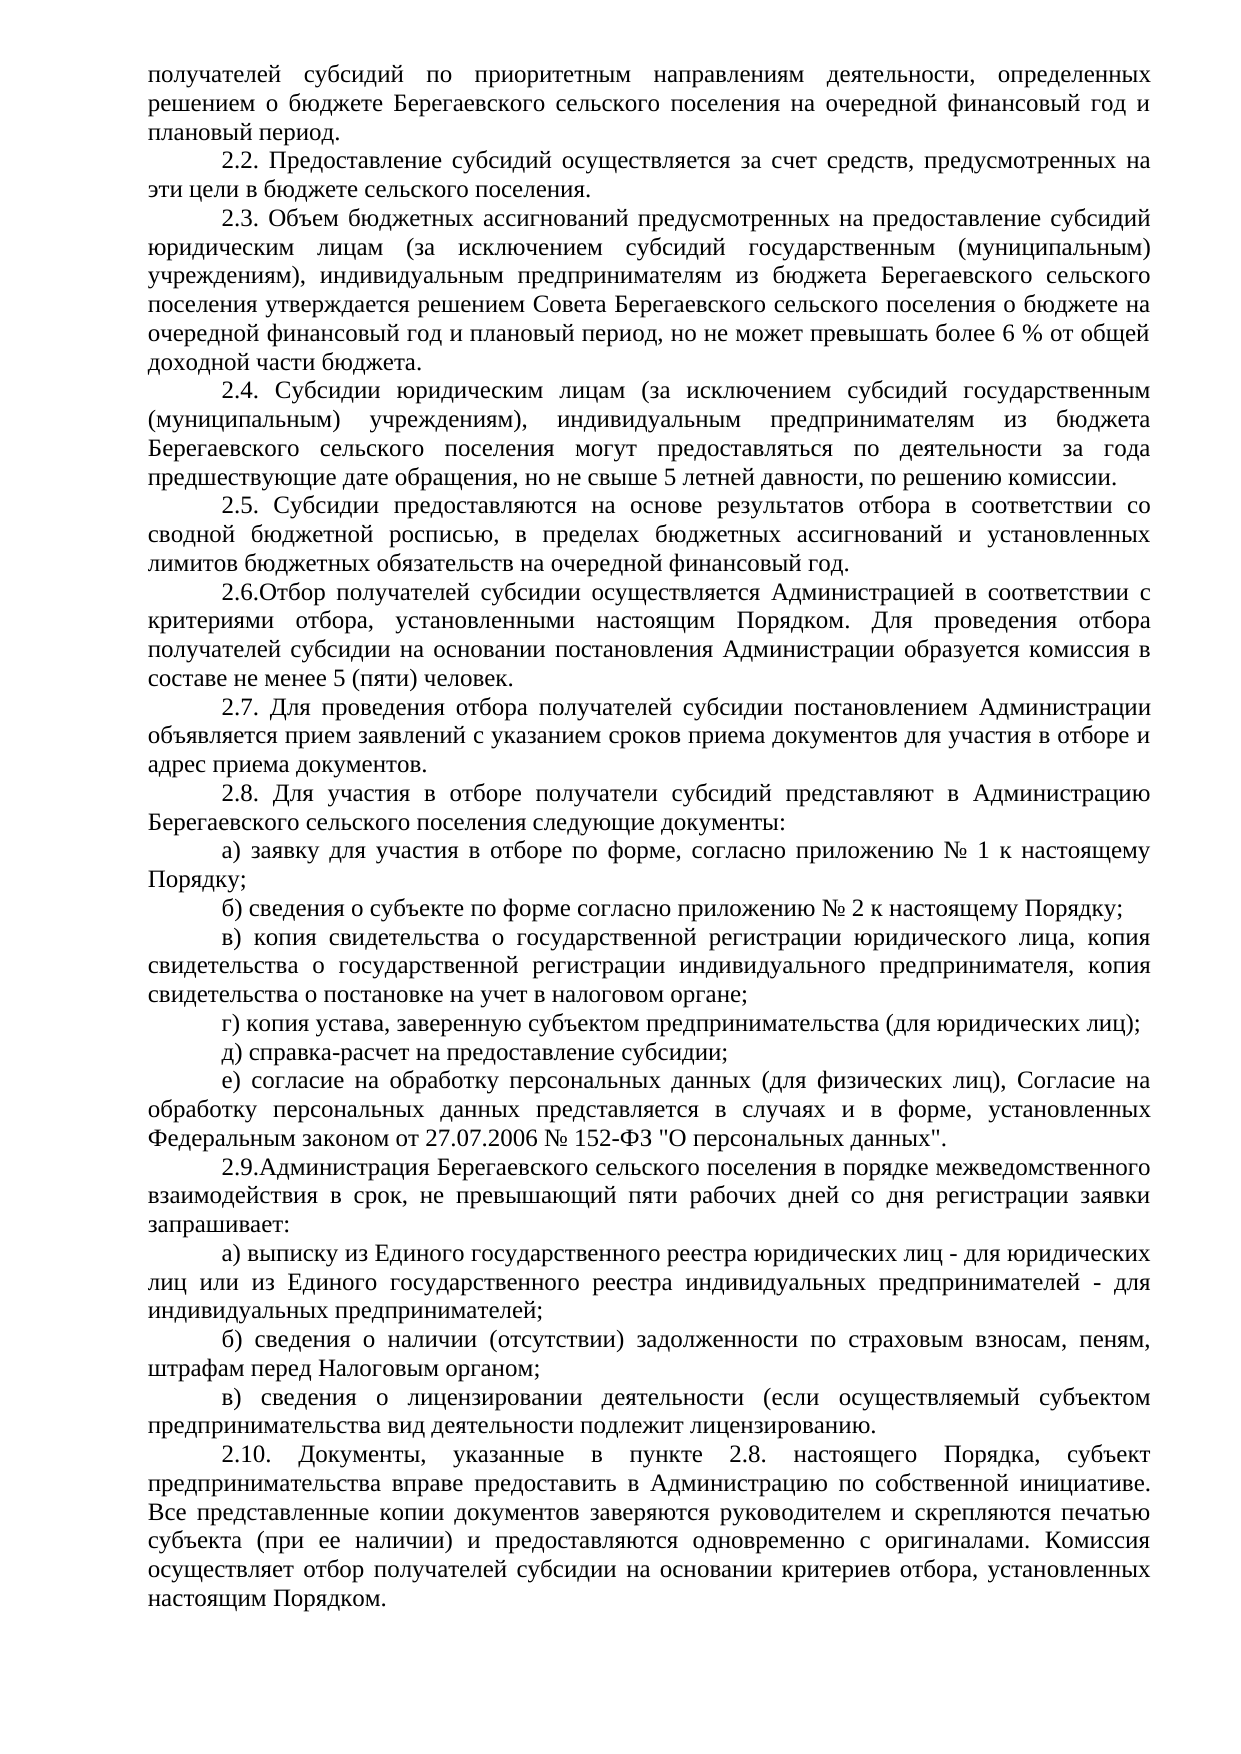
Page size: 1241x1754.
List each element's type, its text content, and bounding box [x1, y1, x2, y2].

text 2.4. Субсидии юридическим лицам (за исключением субсидий государственным (муниципальным) учреждениям), индивидуальным предпринимателям из бюджета Берегаевского сельского поселения могут предоставляться по деятельности за года предшествующие дате обращения, но не свыше 5 летней давности, по решению комиссии. [148, 375, 1152, 490]
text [148, 59, 1152, 145]
text 2.7. Для проведения отбора получателей субсидии постановлением Администрации объявляется прием заявлений с указанием сроков приема документов для участия в отборе и адрес приема документов. [148, 692, 1152, 778]
text б) сведения о субъекте по форме согласно приложению № 2 к настоящему Порядку; [148, 893, 1152, 922]
text а) выписку из Единого государственного реестра юридических лиц - для юридических лиц или из Единого государственного реестра индивидуальных предпринимателей - для индивидуальных предпринимателей; [148, 1238, 1152, 1324]
text 2.2. Предоставление субсидий осуществляется за счет средств, предусмотренных на эти цели в бюджете сельского поселения. [148, 145, 1152, 203]
text б) сведения о наличии (отсутствии) задолженности по страховым взносам, пеням, штрафам перед Налоговым органом; [148, 1324, 1152, 1382]
text д) справка-расчет на предоставление субсидии; [148, 1037, 1152, 1065]
text е) согласие на обработку персональных данных (для физических лиц), Согласие на обработку персональных данных представляется в случаях и в форме, установленных Федеральным законом от 27.07.2006 № 152-ФЗ "О персональных данных". [148, 1065, 1152, 1152]
text в) копия свидетельства о государственной регистрации юридического лица, копия свидетельства о государственной регистрации индивидуального предпринимателя, копия свидетельства о постановке на учет в налоговом органе; [148, 922, 1152, 1008]
text 2.10. Документы, указанные в пункте 2.8. настоящего Порядка, субъект предпринимательства вправе предоставить в Администрацию по собственной инициативе. Все представленные копии документов заверяются руководителем и скрепляются печатью субъекта (при ее наличии) и предоставляются одновременно с оригиналами. Комиссия осуществляет отбор получателей субсидии на основании критериев отбора, установленных настоящим Порядком. [148, 1439, 1152, 1612]
text 2.9.Администрация Берегаевского сельского поселения в порядке межведомственного взаимодействия в срок, не превышающий пяти рабочих дней со дня регистрации заявки запрашивает: [148, 1152, 1152, 1238]
text 2.6.Отбор получателей субсидии осуществляется Администрацией в соответствии с критериями отбора, установленными настоящим Порядком. Для проведения отбора получателей субсидии на основании постановления Администрации образуется комиссия в составе не менее 5 (пяти) человек. [148, 577, 1152, 692]
text 2.8. Для участия в отборе получатели субсидий представляют в Администрацию Берегаевского сельского поселения следующие документы: [148, 778, 1152, 835]
text г) копия устава, заверенную субъектом предпринимательства (для юридических лиц); [148, 1008, 1152, 1037]
text 2.3. Объем бюджетных ассигнований предусмотренных на предоставление субсидий юридическим лицам (за исключением субсидий государственным (муниципальным) учреждениям), индивидуальным предпринимателям из бюджета Берегаевского сельского поселения утверждается решением Совета Берегаевского сельского поселения о бюджете на очередной финансовый год и плановый период, но не может превышать более 6 % от общей доходной части бюджета. [148, 203, 1152, 375]
text в) сведения о лицензировании деятельности (если осуществляемый субъектом предпринимательства вид деятельности подлежит лицензированию. [148, 1382, 1152, 1439]
text а) заявку для участия в отборе по форме, согласно приложению № 1 к настоящему Порядку; [148, 835, 1152, 893]
text 2.5. Субсидии предоставляются на основе результатов отбора в соответствии со сводной бюджетной росписью, в пределах бюджетных ассигнований и установленных лимитов бюджетных обязательств на очередной финансовый год. [148, 490, 1152, 577]
